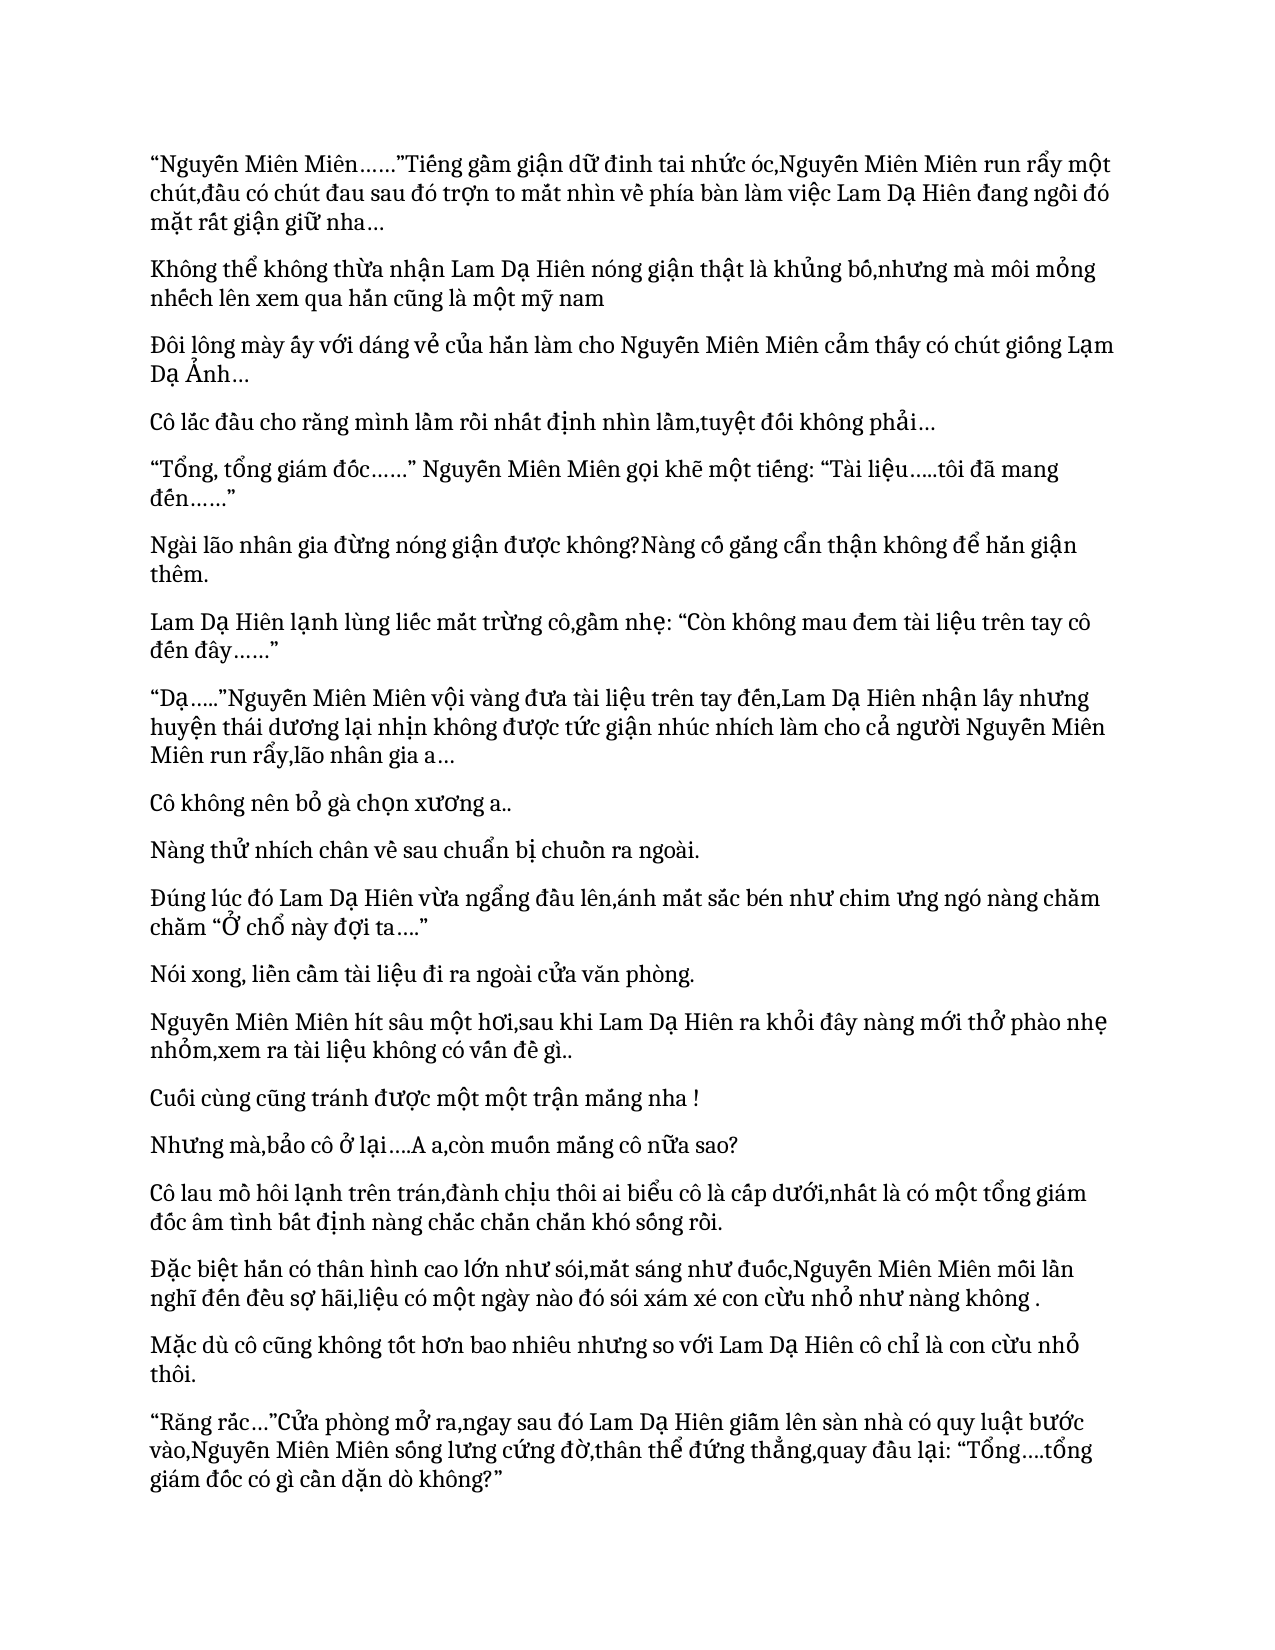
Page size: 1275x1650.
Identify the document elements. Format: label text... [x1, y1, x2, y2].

text “Dạ…..”Nguyễn Miên Miên vội vàng đưa tài liệu trên tay đến,Lam Dạ Hiên nhận lấy nhưng huyện thái dương lại nhịn không được tức giận nhúc nhích làm cho cả người Nguyễn Miên Miên run rẩy,lão nhân gia a… [150, 684, 1125, 770]
text Nói xong, liền cầm tài liệu đi ra ngoài cửa văn phòng. [150, 960, 1125, 989]
text Mặc dù cô cũng không tốt hơn bao nhiêu nhưng so với Lam Dạ Hiên cô chỉ là con cừu nhỏ thôi. [150, 1331, 1125, 1389]
text Nhưng mà,bảo cô ở lại….A a,còn muốn mắng cô nữa sao? [150, 1131, 1125, 1160]
text Cô lắc đầu cho rằng mình lầm rồi nhất định nhìn lầm,tuyệt đối không phải… [150, 407, 1125, 436]
text Lam Dạ Hiên lạnh lùng liếc mắt trừng cô,gầm nhẹ: “Còn không mau đem tài liệu trên tay cô đến đây……” [150, 607, 1125, 665]
text Cuối cùng cũng tránh được một một trận mắng nha ! [150, 1084, 1125, 1112]
text Nàng thử nhích chân về sau chuẩn bị chuồn ra ngoài. [150, 836, 1125, 865]
text “Răng rắc…”Cửa phòng mở ra,ngay sau đó Lam Dạ Hiên giẫm lên sàn nhà có quy luật bước vào,Nguyễn Miên Miên sống lưng cứng đờ,thân thể đứng thẳng,quay đầu lại: “Tổng….tổng giám đốc có gì cần dặn dò không?” [150, 1407, 1125, 1494]
text Ngài lão nhân gia đừng nóng giận được không?Nàng cố gắng cẩn thận không để hắn giận thêm. [150, 531, 1125, 589]
text Nguyễn Miên Miên hít sâu một hơi,sau khi Lam Dạ Hiên ra khỏi đây nàng mới thở phào nhẹ nhỏm,xem ra tài liệu không có vấn đề gì.. [150, 1007, 1125, 1065]
text Cô không nên bỏ gà chọn xương a.. [150, 789, 1125, 817]
text “Tổng, tổng giám đốc……” Nguyễn Miên Miên gọi khẽ một tiếng: “Tài liệu…..tôi đã mang đến……” [150, 455, 1125, 512]
text Không thể không thừa nhận Lam Dạ Hiên nóng giận thật là khủng bố,nhưng mà môi mỏng nhếch lên xem qua hắn cũng là một mỹ nam [150, 255, 1125, 312]
text Đôi lông mày ấy với dáng vẻ của hắn làm cho Nguyễn Miên Miên cảm thấy có chút giống Lạm Dạ Ảnh… [150, 331, 1125, 389]
text “Nguyễn Miên Miên……”Tiếng gầm giận dữ đinh tai nhức óc,Nguyễn Miên Miên run rẩy một chút,đầu có chút đau sau đó trợn to mắt nhìn về phía bàn làm việc Lam Dạ Hiên đang ngồi đó mặt rất giận giữ nha… [150, 150, 1125, 236]
text Đặc biệt hắn có thân hình cao lớn như sói,mắt sáng như đuốc,Nguyễn Miên Miên mỗi lần nghĩ đến đều sợ hãi,liệu có một ngày nào đó sói xám xé con cừu nhỏ như nàng không . [150, 1255, 1125, 1312]
text Đúng lúc đó Lam Dạ Hiên vừa ngẩng đầu lên,ánh mắt sắc bén như chim ưng ngó nàng chằm chằm “Ở chổ này đợi ta….” [150, 884, 1125, 941]
text Cô lau mồ hôi lạnh trên trán,đành chịu thôi ai biểu cô là cấp dưới,nhất là có một tổng giám đốc âm tình bất định nàng chắc chắn chắn khó sống rồi. [150, 1179, 1125, 1236]
